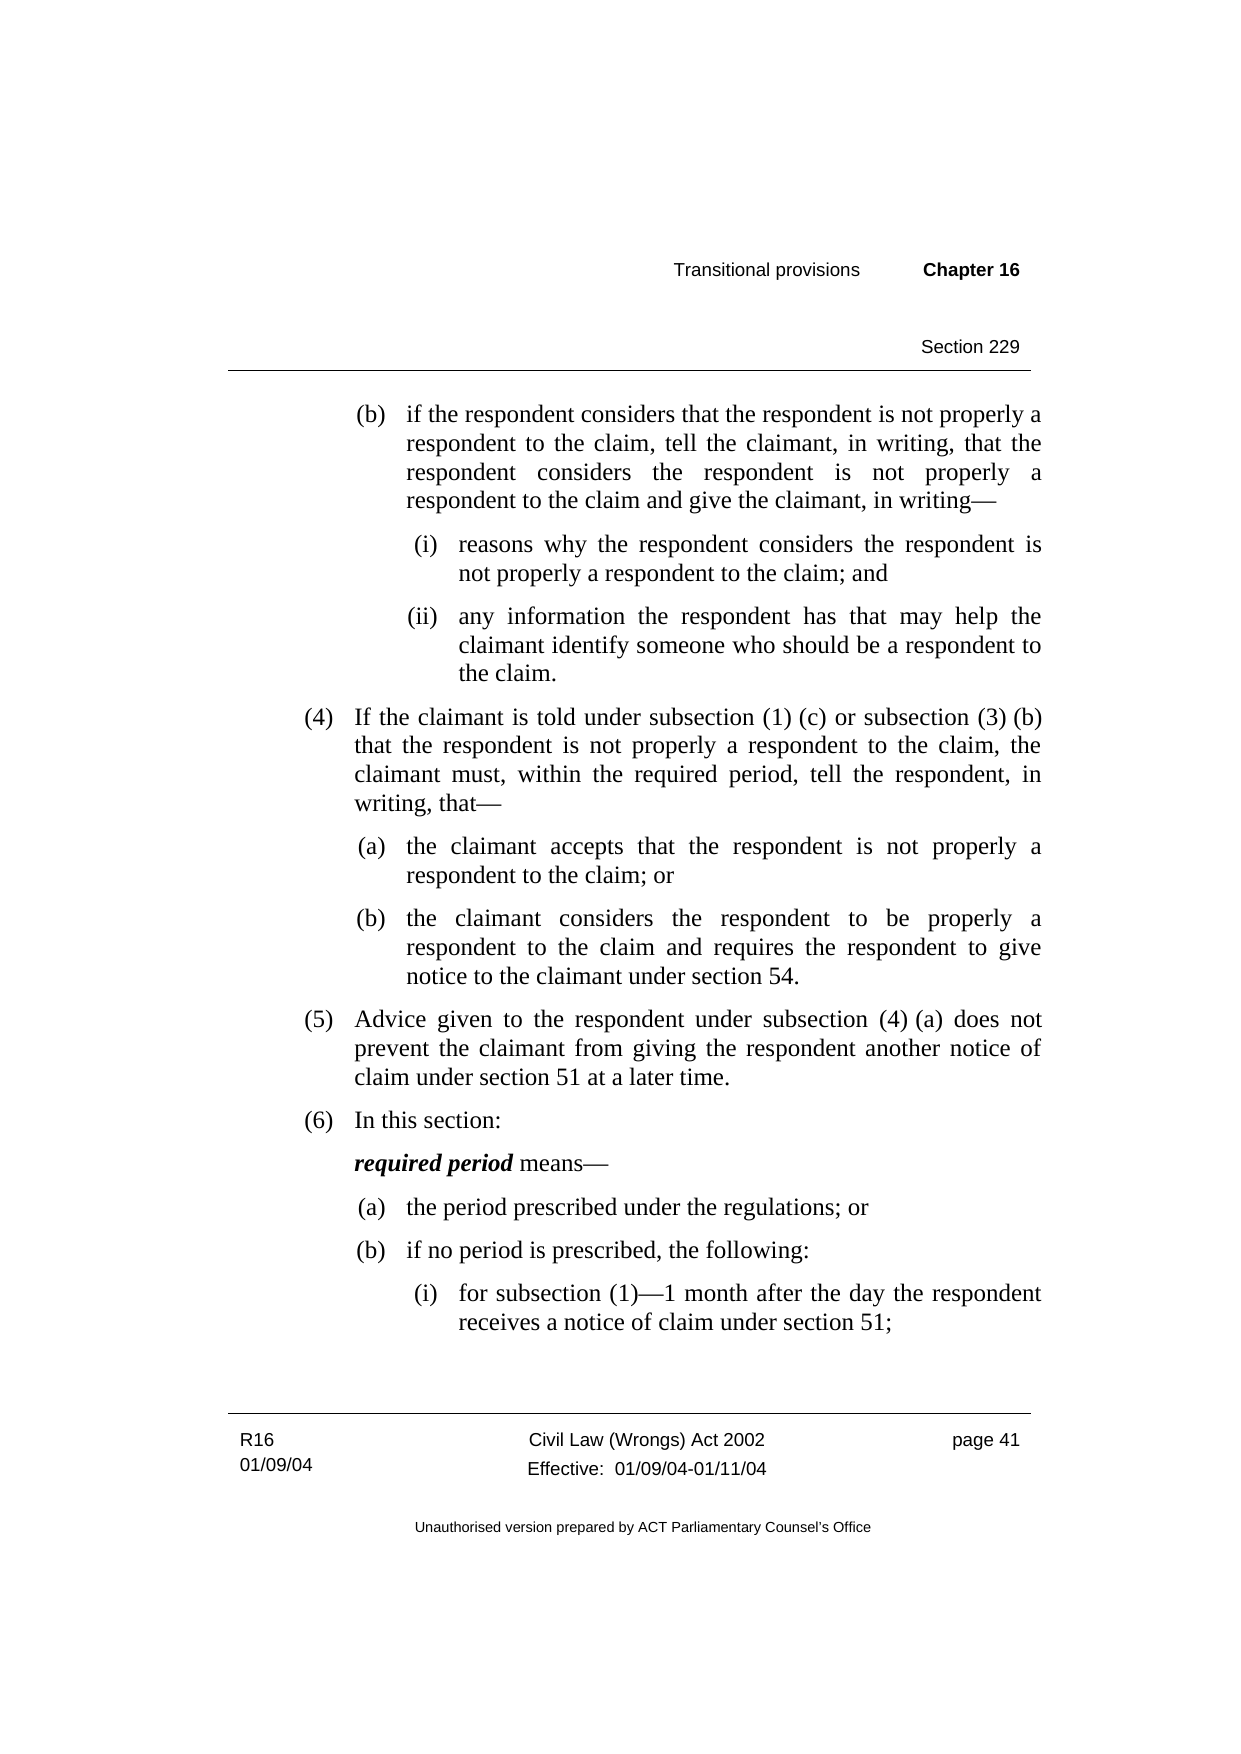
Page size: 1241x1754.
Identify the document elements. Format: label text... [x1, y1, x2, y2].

text required period means— [354, 1148, 1042, 1177]
text (5) Advice given to the respondent under subsection (4) (a) does not prevent the claimant from giving the respondent another notice of claim under section 51 at a later time. [239, 1004, 1042, 1091]
text (i) reasons why the respondent considers the respondent is not properly a respondent to the claim; and [239, 529, 1042, 586]
text (a) the period prescribed under the regulations; or [239, 1192, 1042, 1221]
text (b) the claimant considers the respondent to be properly a respondent to the claim and requires the respondent to give notice to the claimant under section 54. [239, 903, 1042, 990]
text (6) In this section: [239, 1105, 1042, 1134]
text (a) the claimant accepts that the respondent is not properly a respondent to the claim; or [239, 831, 1042, 889]
text (ii) any information the respondent has that may help the claimant identify someone who should be a respondent to the claim. [239, 601, 1042, 687]
text (4) If the claimant is told under subsection (1) (c) or subsection (3) (b) that the respondent is not properly a respondent to the claim, the claimant must, within the required period, tell the respondent, in writing, that— [239, 702, 1042, 817]
text (b) if the respondent considers that the respondent is not properly a respondent to the claim, tell the claimant, in writing, that the respondent considers the respondent is not properly a respondent to the claim and give the claimant, in writing— [239, 399, 1042, 514]
text (i) for subsection (1)—1 month after the day the respondent receives a notice of claim under section 51; [239, 1278, 1042, 1336]
text (b) if no period is prescribed, the following: [239, 1235, 1042, 1264]
